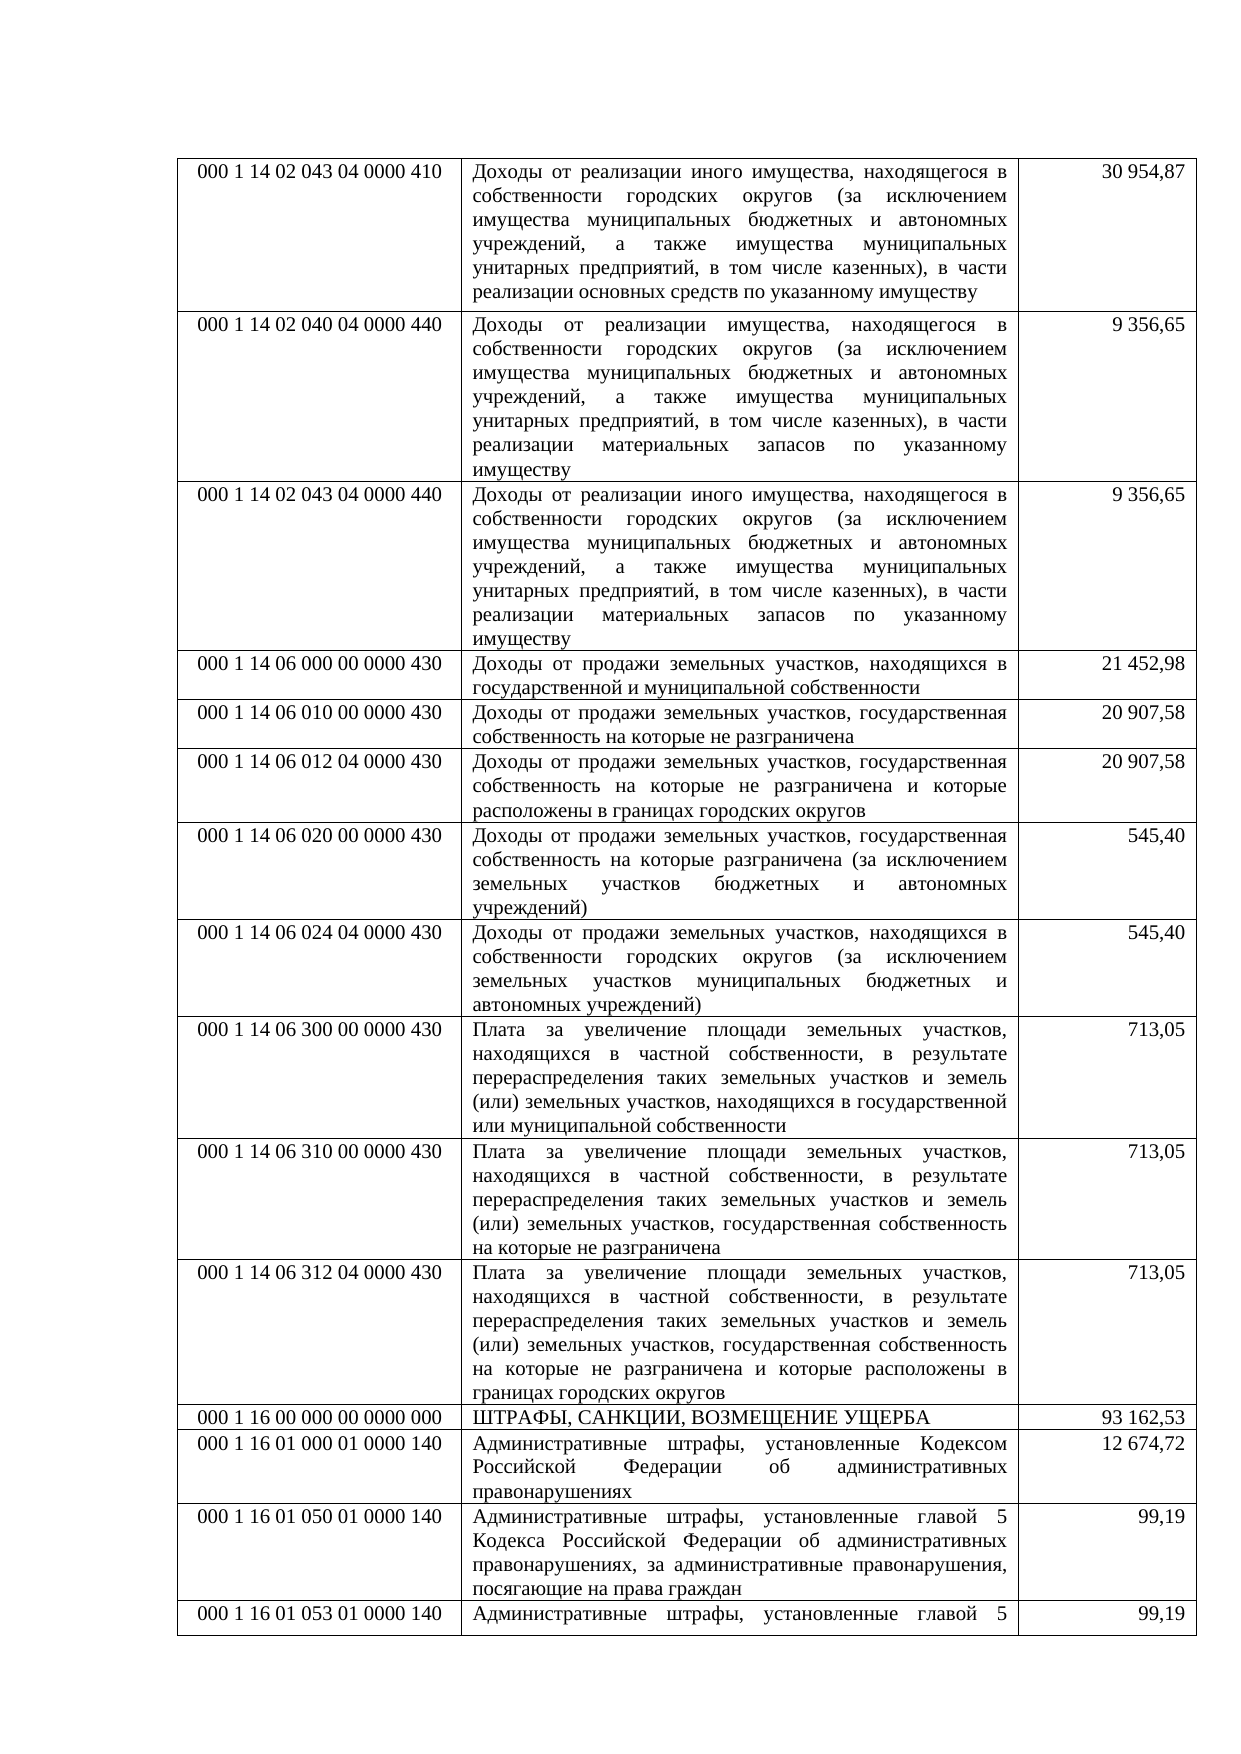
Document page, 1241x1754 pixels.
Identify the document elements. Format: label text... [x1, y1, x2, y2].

table_cell Доходы от продажи земельных участков, находящихся в собственности городских округов (за исключением земельных участков муниципальных бюджетных и автономных учреждений) [462, 920, 1018, 1016]
table_cell 713,05 [1019, 1017, 1196, 1137]
table_cell 99,19 [1019, 1504, 1196, 1600]
table_cell Доходы от продажи земельных участков, находящихся в государственной и муниципальной собственности [462, 651, 1018, 699]
table_cell 000 1 14 06 010 00 0000 430 [178, 700, 461, 748]
table_cell 000 1 14 06 012 04 0000 430 [178, 749, 461, 822]
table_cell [178, 1601, 461, 1635]
table_cell 713,05 [1019, 1260, 1196, 1404]
table_cell 20 907,58 [1019, 700, 1196, 748]
table_cell 000 1 14 06 020 00 0000 430 [178, 823, 461, 919]
table_cell 000 1 16 00 000 00 0000 000 [178, 1405, 461, 1429]
table_cell 000 1 14 02 043 04 0000 440 [178, 482, 461, 650]
table_cell 000 1 14 06 024 04 0000 430 [178, 920, 461, 1016]
table_cell Плата за увеличение площади земельных участков, находящихся в частной собственности, в результате перераспределения таких земельных участков и земель (или) земельных участков, находящихся в государственной или муниципальной собственности [462, 1017, 1018, 1137]
table_cell 93 162,53 [1019, 1405, 1196, 1429]
table_cell 000 1 16 01 000 01 0000 140 [178, 1430, 461, 1503]
table_cell 545,40 [1019, 920, 1196, 1016]
table_cell 000 1 16 01 050 01 0000 140 [178, 1504, 461, 1600]
table_cell Плата за увеличение площади земельных участков, находящихся в частной собственности, в результате перераспределения таких земельных участков и земель (или) земельных участков, государственная собственность на которые не разграничена [462, 1139, 1018, 1259]
table_cell Доходы от продажи земельных участков, государственная собственность на которые не разграничена [462, 700, 1018, 748]
table_cell Доходы от продажи земельных участков, государственная собственность на которые не разграничена и которые расположены в границах городских округов [462, 749, 1018, 822]
table_cell 30 954,87 [1019, 159, 1196, 311]
table_cell 9 356,65 [1019, 482, 1196, 650]
table_cell 20 907,58 [1019, 749, 1196, 822]
table_cell 545,40 [1019, 823, 1196, 919]
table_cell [462, 1601, 1018, 1635]
table_cell 21 452,98 [1019, 651, 1196, 699]
table_cell 000 1 14 06 000 00 0000 430 [178, 651, 461, 699]
table_cell 000 1 14 02 043 04 0000 410 [178, 159, 461, 311]
table_cell 9 356,65 [1019, 312, 1196, 481]
table_cell Доходы от реализации иного имущества, находящегося в собственности городских округов (за исключением имущества муниципальных бюджетных и автономных учреждений, а также имущества муниципальных унитарных предприятий, в том числе казенных), в части реализации основных средств по указанному имуществу [462, 159, 1018, 311]
table_cell 99,19 [1019, 1601, 1196, 1635]
table_cell 12 674,72 [1019, 1430, 1196, 1503]
table_cell Доходы от реализации имущества, находящегося в собственности городских округов (за исключением имущества муниципальных бюджетных и автономных учреждений, а также имущества муниципальных унитарных предприятий, в том числе казенных), в части реализации материальных запасов по указанному имуществу [462, 312, 1018, 481]
table_cell ШТРАФЫ, САНКЦИИ, ВОЗМЕЩЕНИЕ УЩЕРБА [462, 1405, 1018, 1429]
table_cell 713,05 [1019, 1139, 1196, 1259]
table_cell 000 1 14 06 300 00 0000 430 [178, 1017, 461, 1137]
table_cell Административные штрафы, установленные Кодексом Российской Федерации об административных правонарушениях [462, 1430, 1018, 1503]
table_cell Административные штрафы, установленные главой 5 Кодекса Российской Федерации об административных правонарушениях, за административные правонарушения, посягающие на права граждан [462, 1504, 1018, 1600]
table_cell Доходы от продажи земельных участков, государственная собственность на которые разграничена (за исключением земельных участков бюджетных и автономных учреждений) [462, 823, 1018, 919]
table_cell 000 1 14 02 040 04 0000 440 [178, 312, 461, 481]
table_cell 000 1 14 06 312 04 0000 430 [178, 1260, 461, 1404]
table_cell Плата за увеличение площади земельных участков, находящихся в частной собственности, в результате перераспределения таких земельных участков и земель (или) земельных участков, государственная собственность на которые не разграничена и которые расположены в границах городских округов [462, 1260, 1018, 1404]
table_cell 000 1 14 06 310 00 0000 430 [178, 1139, 461, 1259]
table_cell Доходы от реализации иного имущества, находящегося в собственности городских округов (за исключением имущества муниципальных бюджетных и автономных учреждений, а также имущества муниципальных унитарных предприятий, в том числе казенных), в части реализации материальных запасов по указанному имуществу [462, 482, 1018, 650]
